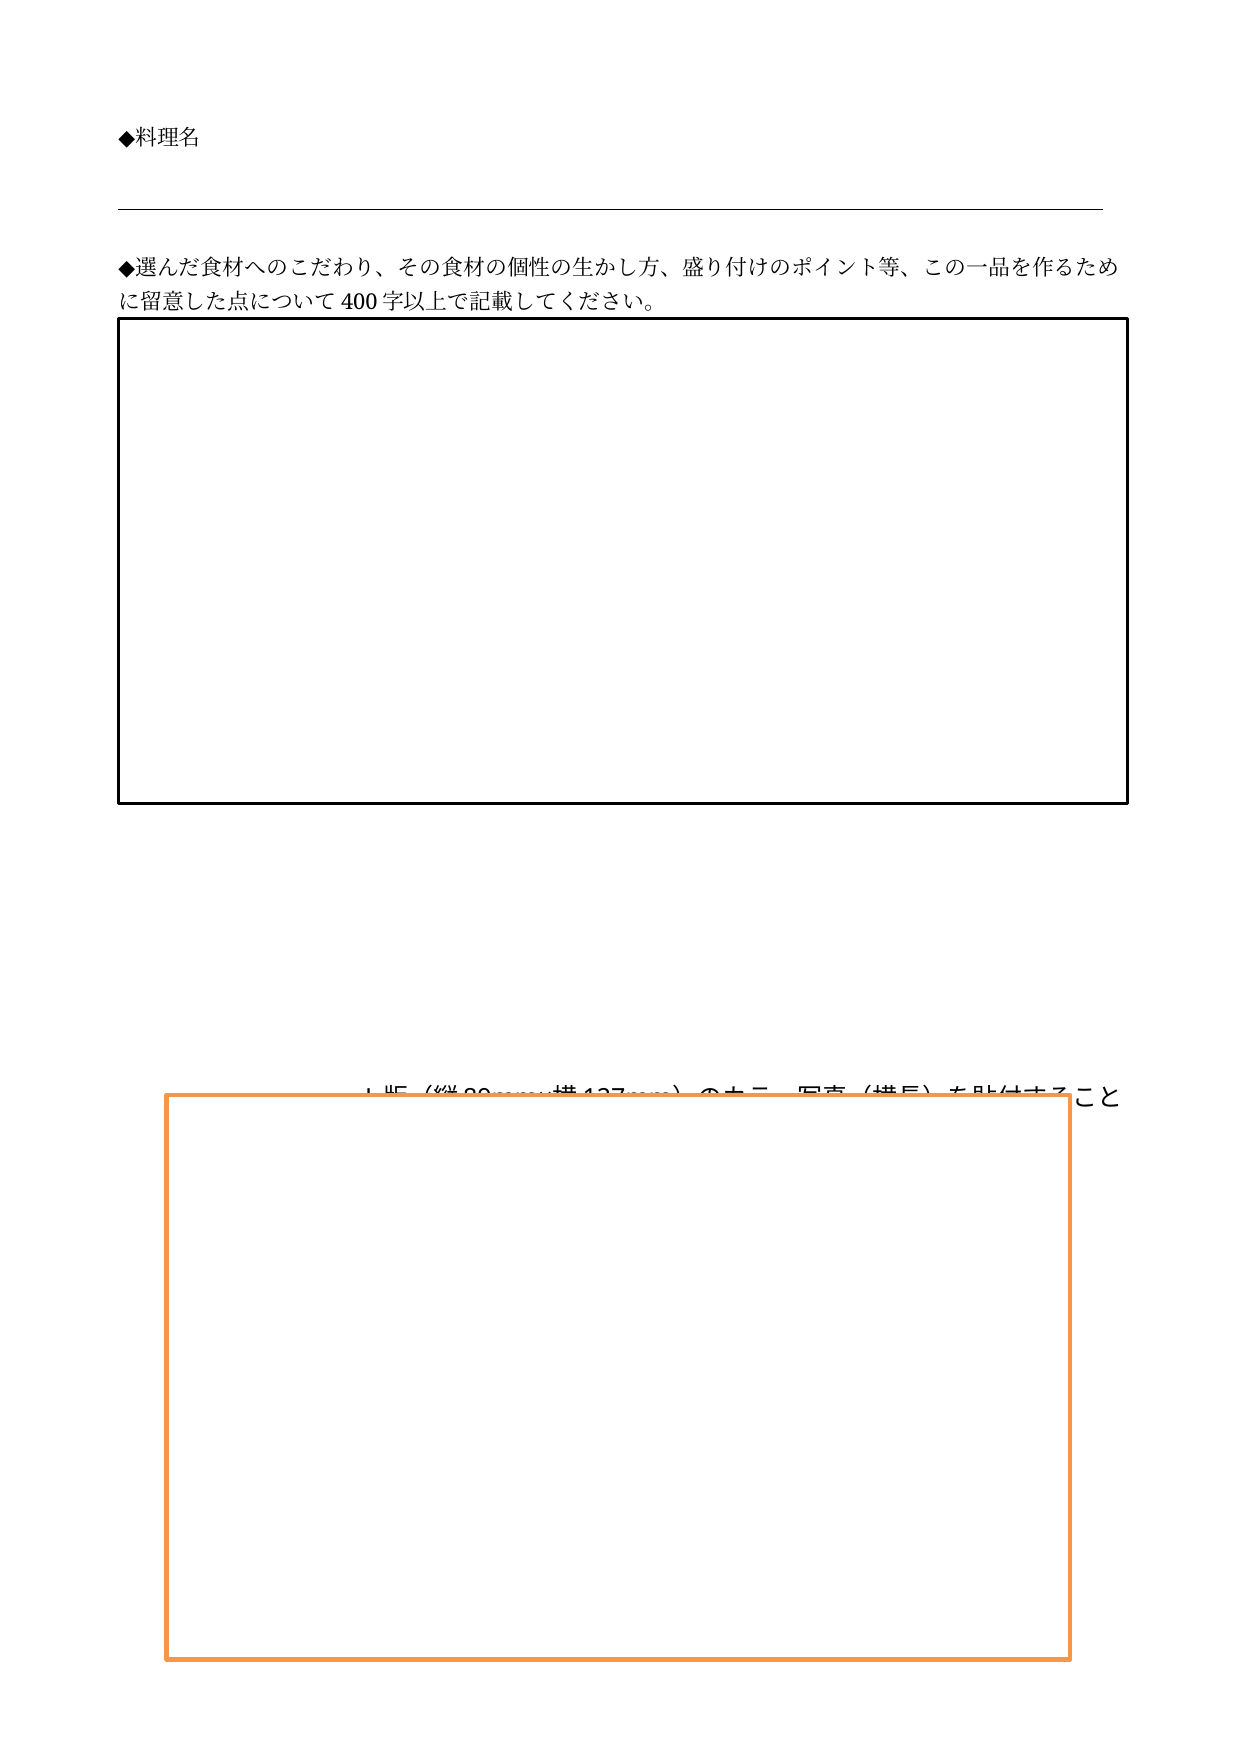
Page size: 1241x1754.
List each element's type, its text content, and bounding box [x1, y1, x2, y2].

text ◆選んだ食材へのこだわり、その食材の個性の生かし方、盛り付けのポイント等、この一品を作るために留意した点について400字以上で記載してください。 [118, 249, 1122, 317]
text L版（縦89mm×横127mm）のカラー写真（横長）を貼付すること [118, 1062, 1122, 1129]
text ◆料理名 [118, 120, 1122, 152]
